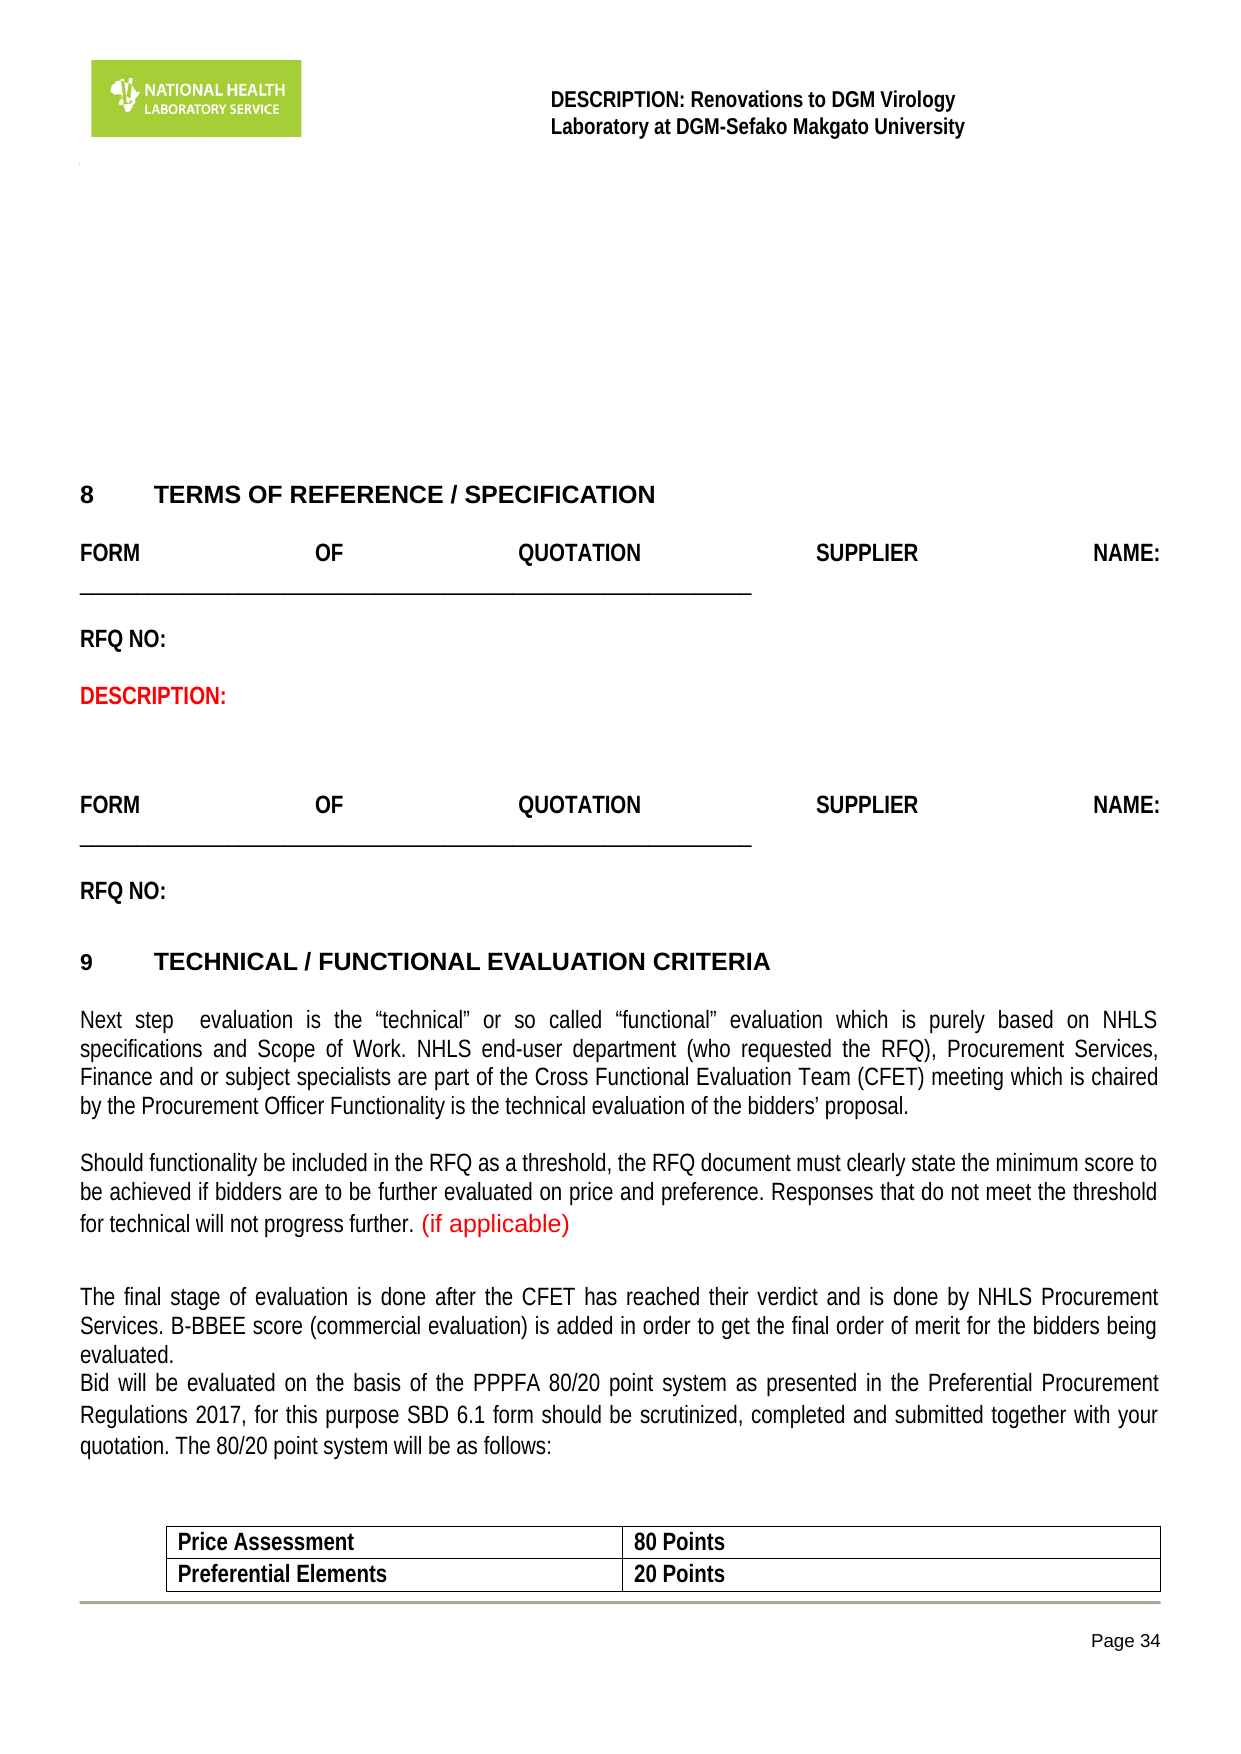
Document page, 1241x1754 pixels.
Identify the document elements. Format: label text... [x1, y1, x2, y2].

table_cell 20 Points [623, 1559, 1160, 1591]
table_header Price Assessment [167, 1527, 622, 1558]
text RFQ NO: [80, 876, 1161, 904]
subtitle TERMS OF REFERENCE / SPECIFICATION [80, 480, 1161, 509]
picture [91, 60, 302, 137]
text FORM OF QUOTATION SUPPLIER NAME: ___________________________________________________________ [80, 790, 1161, 847]
subtitle TECHNICAL / FUNCTIONAL EVALUATION CRITERIA [80, 947, 1161, 976]
text Should functionality be included in the RFQ as a threshold, the RFQ document must clearly state the minimum score to be achieved if bidders are to be further evaluated on price and preference. Responses that do not meet the threshold for technical will not progress further. (if applicable) [80, 1148, 1161, 1240]
text The final stage of evaluation is done after the CFET has reached their verdict and is done by NHLS Procurement Services. B-BBEE score (commercial evaluation) is added in order to get the final order of merit for the bidders being evaluated. [80, 1282, 1161, 1368]
text DESCRIPTION: [80, 681, 1175, 710]
text Bid will be evaluated on the basis of the PPPFA 80/20 point system as presented in the Preferential Procurement Regulations 2017, for this purpose SBD 6.1 form should be scrutinized, completed and submitted together with your quotation. The 80/20 point system will be as follows: [80, 1368, 1161, 1460]
table_header 80 Points [623, 1527, 1160, 1558]
table_cell Preferential Elements [167, 1559, 622, 1591]
text Next step evaluation is the “technical” or so called “functional” evaluation which is purely based on NHLS specifications and Scope of Work. NHLS end-user department (who requested the RFQ), Procurement Services, Finance and or subject specialists are part of the Cross Functional Evaluation Team (CFET) meeting which is chaired by the Procurement Officer Functionality is the technical evaluation of the bidders’ proposal. [80, 1005, 1161, 1120]
text RFQ NO: [80, 624, 1161, 652]
text FORM OF QUOTATION SUPPLIER NAME: ___________________________________________________________ [80, 538, 1161, 595]
